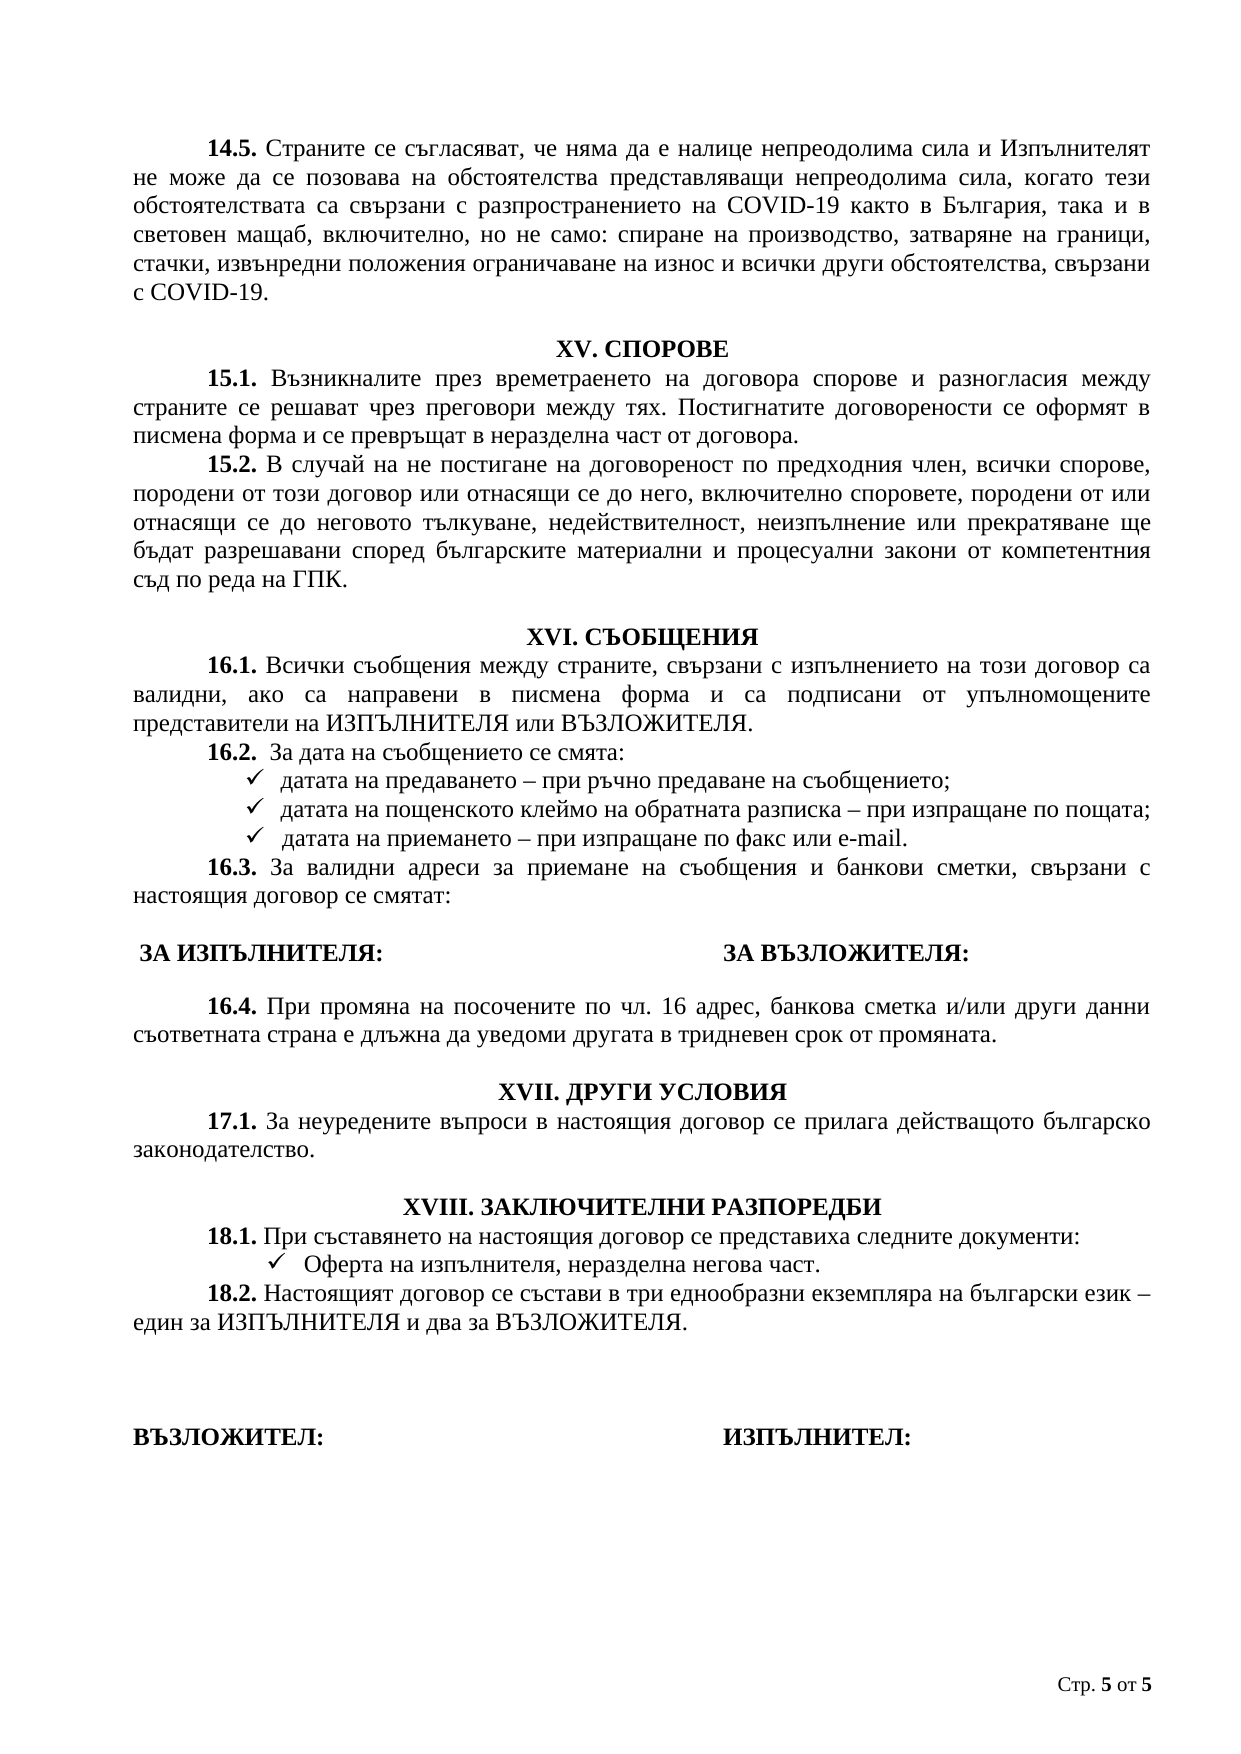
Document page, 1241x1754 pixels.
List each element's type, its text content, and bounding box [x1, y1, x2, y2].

text ХVIІ. ДРУГИ УСЛОВИЯ [133, 1077, 1152, 1106]
list датата на пощенското клеймо на обратната разписка – при изпращане по пощата; [133, 794, 1152, 823]
list датата на предаването – при ръчно предаване на съобщението; [133, 765, 1152, 794]
text 14.5. Страните се съгласяват, че няма да е налице непреодолима сила и Изпълнителят не може да се позовава на обстоятелства представляващи непреодолима сила, когато тези обстоятелствата са свързани с разпространението на COVID-19 както в България, така и в световен мащаб, включително, но не само: спиране на производство, затваряне на граници, стачки, извънредни положения ограничаване на износ и всички други обстоятелства, свързани с COVID-19. [133, 133, 1152, 305]
text 16.3. За валидни адреси за приемане на съобщения и банкови сметки, свързани с настоящия договор се смятат: [133, 852, 1152, 909]
text 18.1. При съставянето на настоящия договор се представиха следните документи: [133, 1221, 1152, 1249]
list датата на приемането – при изпращане по факс или e-mail. [244, 823, 1152, 852]
text 18.2. Настоящият договор се състави в три еднообразни екземпляра на български език – един за ИЗПЪЛНИТЕЛЯ и два за ВЪЗЛОЖИТЕЛЯ. [133, 1278, 1152, 1336]
text ХV. СПОРОВЕ [133, 334, 1152, 363]
text ХVI. СЪОБЩЕНИЯ [133, 622, 1152, 650]
text 16.1. Всички съобщения между страните, свързани с изпълнението на този договор са валидни, ако са направени в писмена форма и са подписани от упълномощените представители на ИЗПЪЛНИТЕЛЯ или ВЪЗЛОЖИТЕЛЯ. [133, 650, 1152, 737]
text ВЪЗЛОЖИТЕЛ: ИЗПЪЛНИТЕЛ: [133, 1422, 1152, 1451]
text 16.2. За дата на съобщението се смята: [133, 737, 1152, 765]
text 16.4. При промяна на посочените по чл. 16 адрес, банкова сметка и/или други данни съответната страна е длъжна да уведоми другата в тридневен срок от промяната. [133, 991, 1152, 1048]
text ЗА ИЗПЪЛНИТЕЛЯ: ЗА ВЪЗЛОЖИТЕЛЯ: [133, 938, 1152, 967]
text 17.1. За неуредените въпроси в настоящия договор се прилага действащото българско законодателство. [133, 1106, 1152, 1163]
text ХVIІІ. ЗАКЛЮЧИТЕЛНИ РАЗПОРЕДБИ [133, 1192, 1152, 1221]
text 15.2. В случай на не постигане на договореност по предходния член, всички спорове, породени от този договор или отнасящи се до него, включително споровете, породени от или отнасящи се до неговото тълкуване, недействителност, неизпълнение или прекратяване ще бъдат разрешавани според българските материални и процесуални закони от компетентния съд по реда на ГПК. [133, 449, 1152, 593]
list Оферта на изпълнителя, неразделна негова част. [266, 1249, 1152, 1278]
text 15.1. Възникналите през времетраенето на договора спорове и разногласия между страните се решават чрез преговори между тях. Постигнатите договорености се оформят в писмена форма и се превръщат в неразделна част от договора. [133, 363, 1152, 449]
